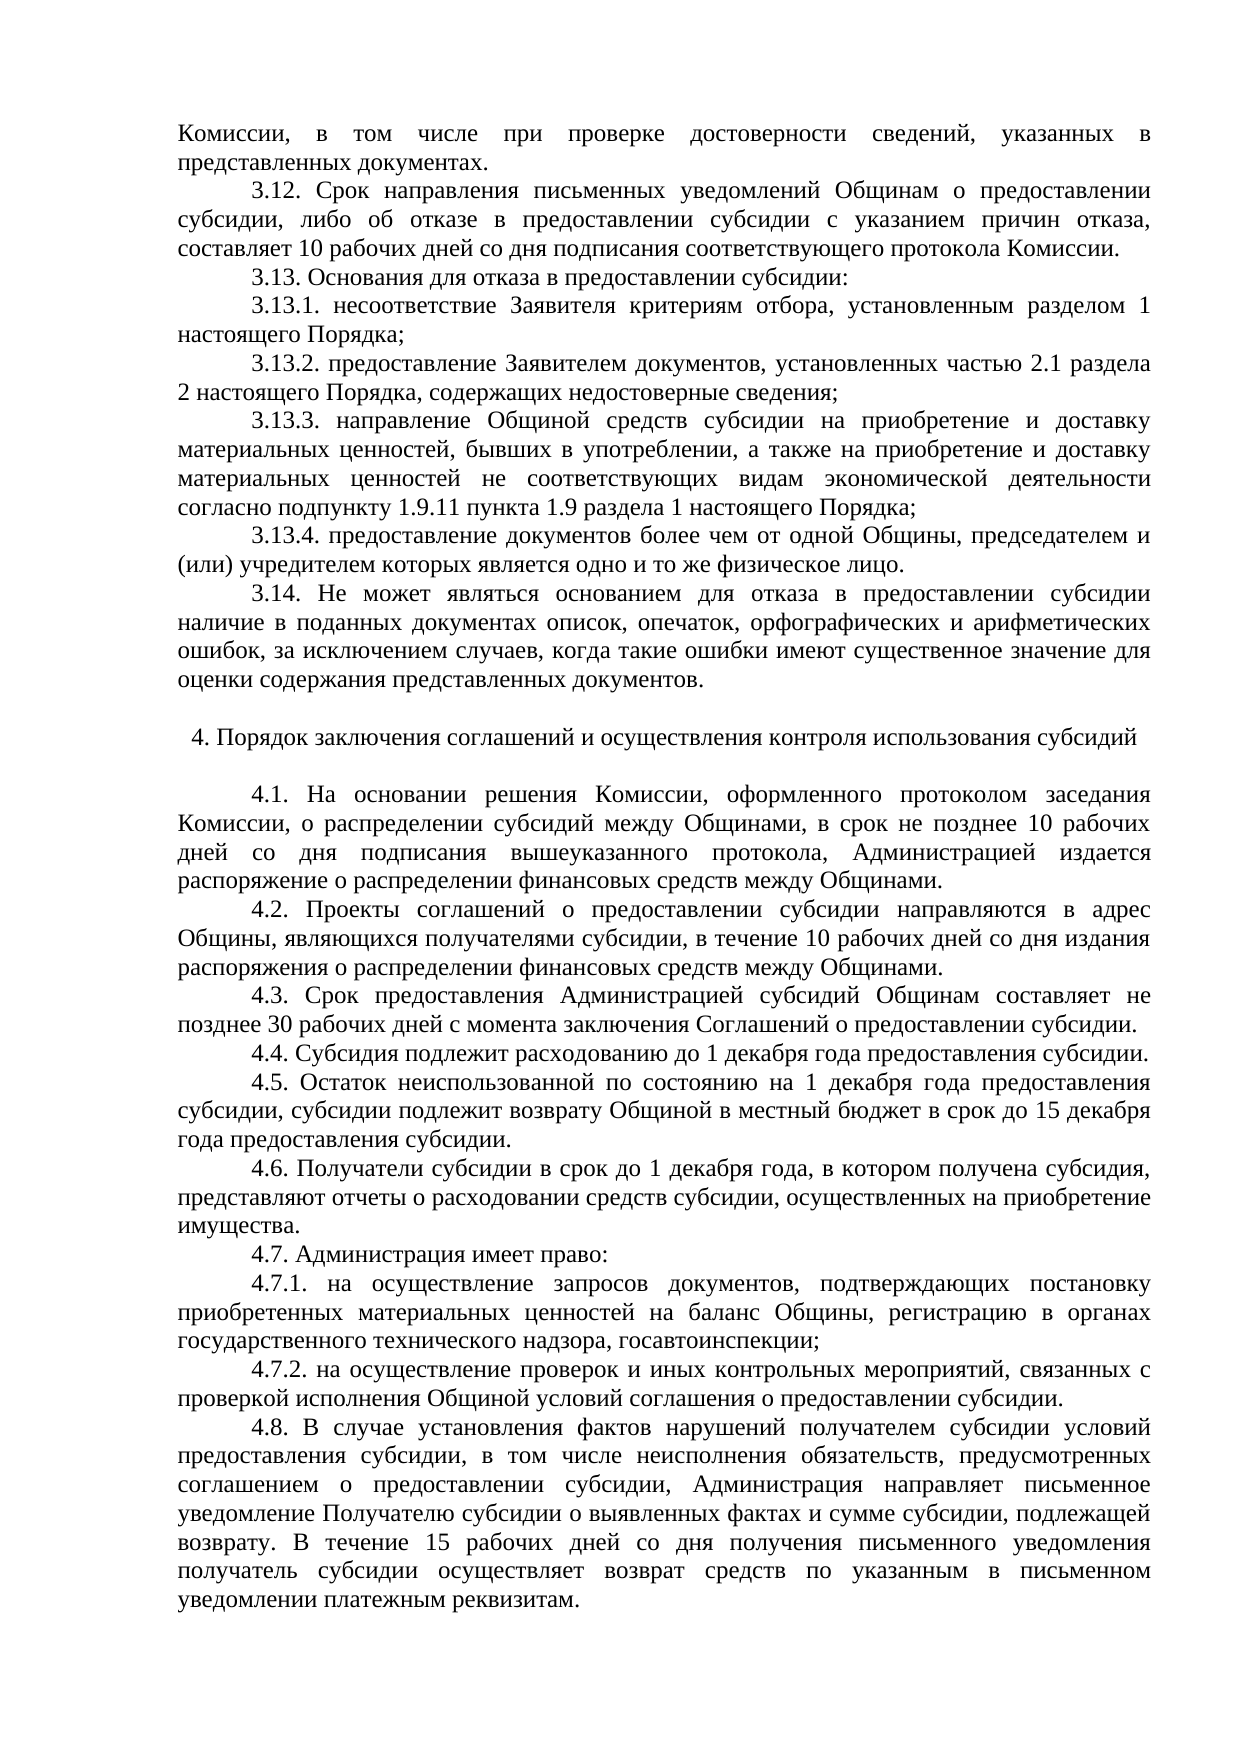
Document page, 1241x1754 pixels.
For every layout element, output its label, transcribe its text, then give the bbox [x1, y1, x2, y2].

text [177, 118, 1152, 176]
text 4. Порядок заключения соглашений и осуществления контроля использования субсидий [177, 722, 1152, 751]
text 3.14. Не может являться основанием для отказа в предоставлении субсидии наличие в поданных документах описок, опечаток, орфографических и арифметических ошибок, за исключением случаев, когда такие ошибки имеют существенное значение для оценки содержания представленных документов. [177, 578, 1152, 693]
text 3.13.4. предоставление документов более чем от одной Общины, председателем и (или) учредителем которых является одно и то же физическое лицо. [177, 521, 1152, 578]
text 4.7.1. на осуществление запросов документов, подтверждающих постановку приобретенных материальных ценностей на баланс Общины, регистрацию в органах государственного технического надзора, госавтоинспекции; [177, 1268, 1152, 1354]
text 4.7. Администрация имеет право: [177, 1239, 1152, 1268]
text 4.3. Срок предоставления Администрацией субсидий Общинам составляет не позднее 30 рабочих дней с момента заключения Соглашений о предоставлении субсидии. [177, 981, 1152, 1038]
text 3.13. Основания для отказа в предоставлении субсидии: [177, 262, 1152, 291]
text 4.5. Остаток неиспользованной по состоянию на 1 декабря года предоставления субсидии, субсидии подлежит возврату Общиной в местный бюджет в срок до 15 декабря года предоставления субсидии. [177, 1067, 1152, 1153]
text 3.13.3. направление Общиной средств субсидии на приобретение и доставку материальных ценностей, бывших в употреблении, а также на приобретение и доставку материальных ценностей не соответствующих видам экономической деятельности согласно подпункту 1.9.11 пункта 1.9 раздела 1 настоящего Порядка; [177, 406, 1152, 521]
text 4.7.2. на осуществление проверок и иных контрольных мероприятий, связанных с проверкой исполнения Общиной условий соглашения о предоставлении субсидии. [177, 1354, 1152, 1412]
text 3.13.1. несоответствие Заявителя критериям отбора, установленным разделом 1 настоящего Порядка; [177, 291, 1152, 348]
text 3.12. Срок направления письменных уведомлений Общинам о предоставлении субсидии, либо об отказе в предоставлении субсидии с указанием причин отказа, составляет 10 рабочих дней со дня подписания соответствующего протокола Комиссии. [177, 176, 1152, 262]
text 4.2. Проекты соглашений о предоставлении субсидии направляются в адрес Общины, являющихся получателями субсидии, в течение 10 рабочих дней со дня издания распоряжения о распределении финансовых средств между Общинами. [177, 894, 1152, 981]
text 3.13.2. предоставление Заявителем документов, установленных частью 2.1 раздела 2 настоящего Порядка, содержащих недостоверные сведения; [177, 348, 1152, 406]
text 4.4. Субсидия подлежит расходованию до 1 декабря года предоставления субсидии. [177, 1038, 1152, 1067]
text 4.6. Получатели субсидии в срок до 1 декабря года, в котором получена субсидия, представляют отчеты о расходовании средств субсидии, осуществленных на приобретение имущества. [177, 1153, 1152, 1239]
text 4.1. На основании решения Комиссии, оформленного протоколом заседания Комиссии, о распределении субсидий между Общинами, в срок не позднее 10 рабочих дней со дня подписания вышеуказанного протокола, Администрацией издается распоряжение о распределении финансовых средств между Общинами. [177, 779, 1152, 894]
text 4.8. В случае установления фактов нарушений получателем субсидии условий предоставления субсидии, в том числе неисполнения обязательств, предусмотренных соглашением о предоставлении субсидии, Администрация направляет письменное уведомление Получателю субсидии о выявленных фактах и сумме субсидии, подлежащей возврату. В течение 15 рабочих дней со дня получения письменного уведомления получатель субсидии осуществляет возврат средств по указанным в письменном уведомлении платежным реквизитам. [177, 1412, 1152, 1613]
